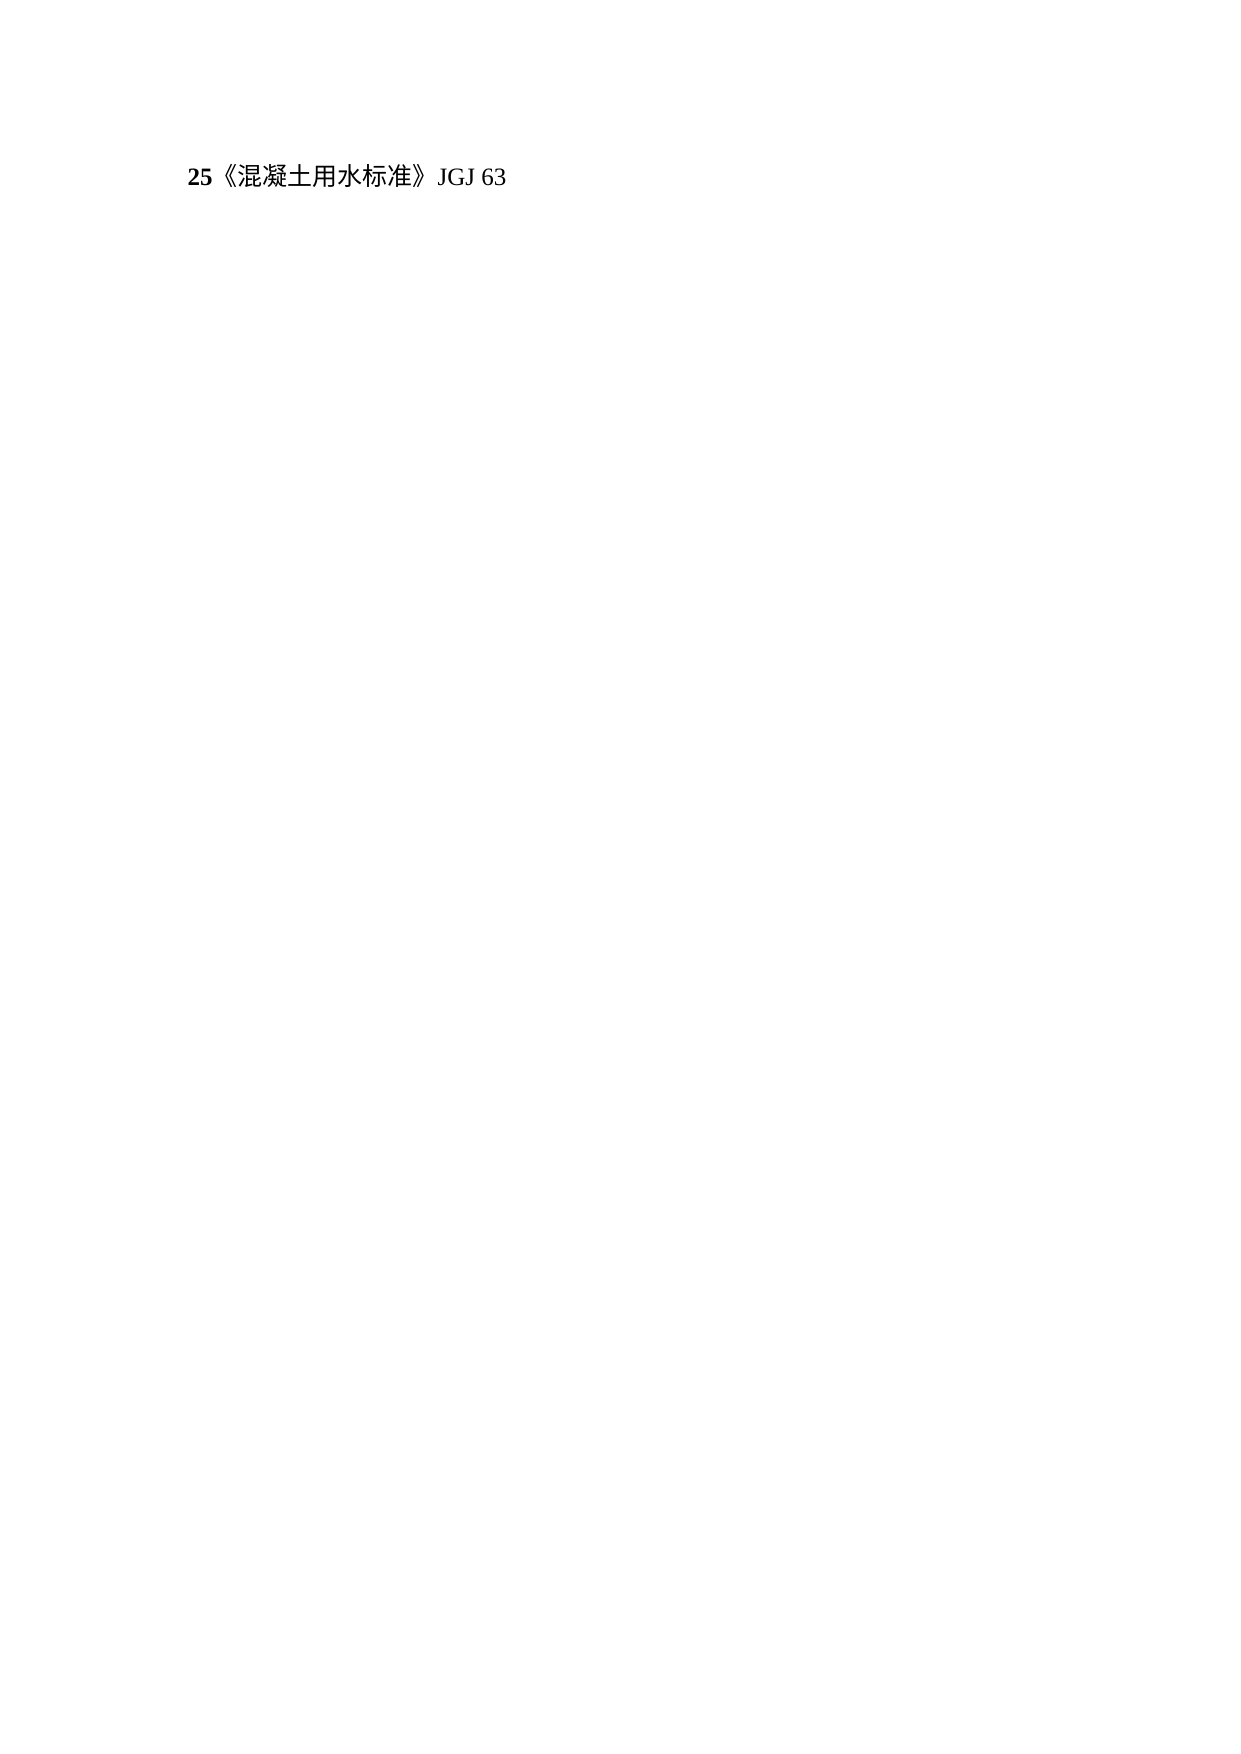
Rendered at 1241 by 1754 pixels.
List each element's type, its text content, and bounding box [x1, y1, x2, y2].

text 25《混凝土用水标准》JGJ 63 [187, 156, 1117, 192]
